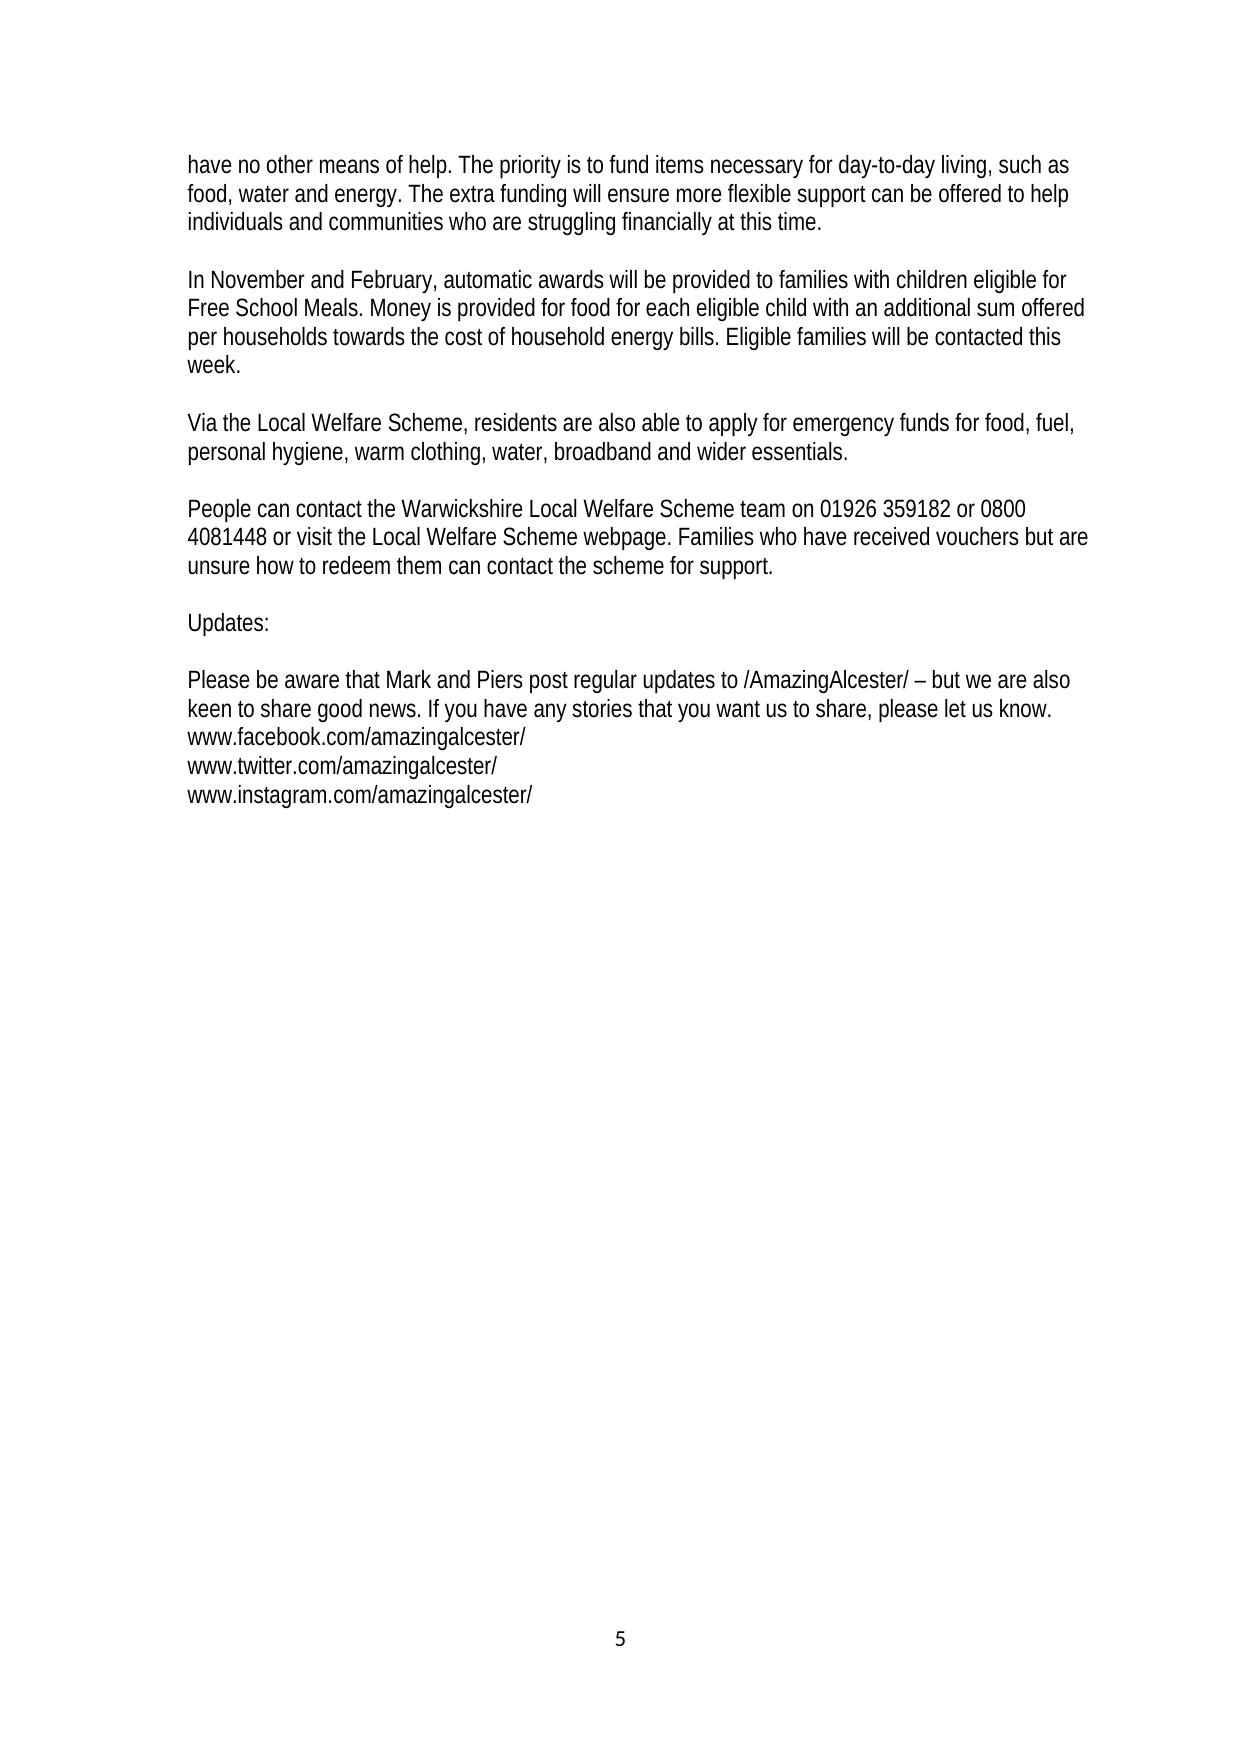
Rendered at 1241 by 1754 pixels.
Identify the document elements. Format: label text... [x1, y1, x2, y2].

list In November and February, automatic awards will be provided to families with children eligible for [187, 264, 1128, 293]
list www.facebook.com/amazingalcester/ [187, 722, 1128, 751]
list unsure how to redeem them can contact the scheme for support. [187, 551, 1128, 580]
list per households towards the cost of household energy bills. Eligible families will be contacted this [187, 322, 1128, 351]
list Please be aware that Mark and Piers post regular updates to /AmazingAlcester/ – but we are also [187, 665, 1128, 694]
list Via the Local Welfare Scheme, residents are also able to apply for emergency funds for food, fuel, [187, 408, 1128, 436]
list People can contact the Warwickshire Local Welfare Scheme team on 01926 359182 or 0800 [187, 494, 1128, 522]
list personal hygiene, warm clothing, water, broadband and wider essentials. [187, 436, 1128, 465]
list www.instagram.com/amazingalcester/ [187, 779, 1128, 808]
list www.twitter.com/amazingalcester/ [187, 751, 1128, 779]
list food, water and energy. The extra funding will ensure more flexible support can be offered to help [187, 179, 1128, 207]
list individuals and communities who are struggling financially at this time. [187, 207, 1128, 236]
list week. [187, 351, 1128, 379]
list keen to share good news. If you have any stories that you want us to share, please let us know. [187, 694, 1128, 722]
list Updates: [187, 608, 1128, 636]
list 4081448 or visit the Local Welfare Scheme webpage. Families who have received vouchers but are [187, 522, 1128, 551]
list have no other means of help. The priority is to fund items necessary for day-to-day living, such as [187, 150, 1128, 179]
list Free School Meals. Money is provided for food for each eligible child with an additional sum offered [187, 293, 1128, 322]
